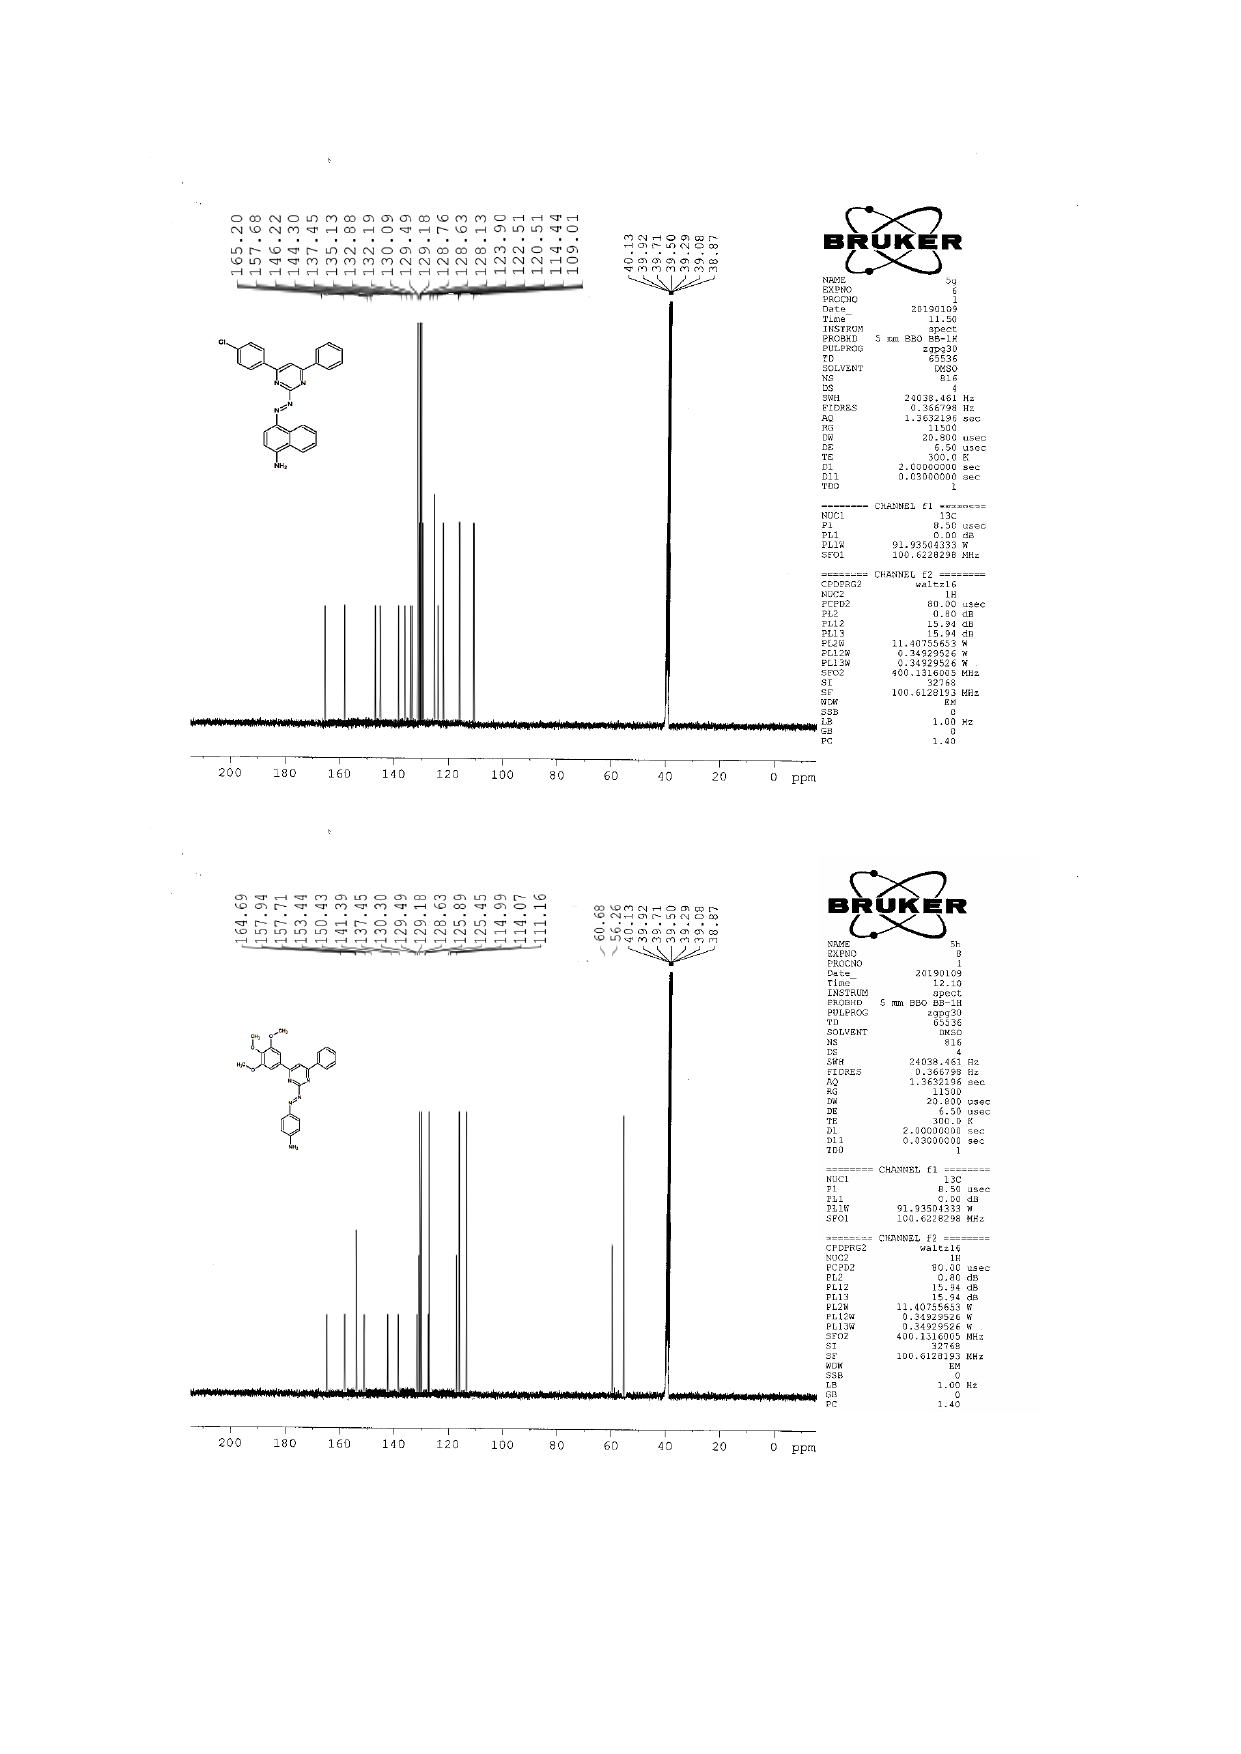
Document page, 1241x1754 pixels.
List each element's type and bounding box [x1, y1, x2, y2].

picture [150, 825, 1091, 1493]
picture [150, 150, 1091, 823]
